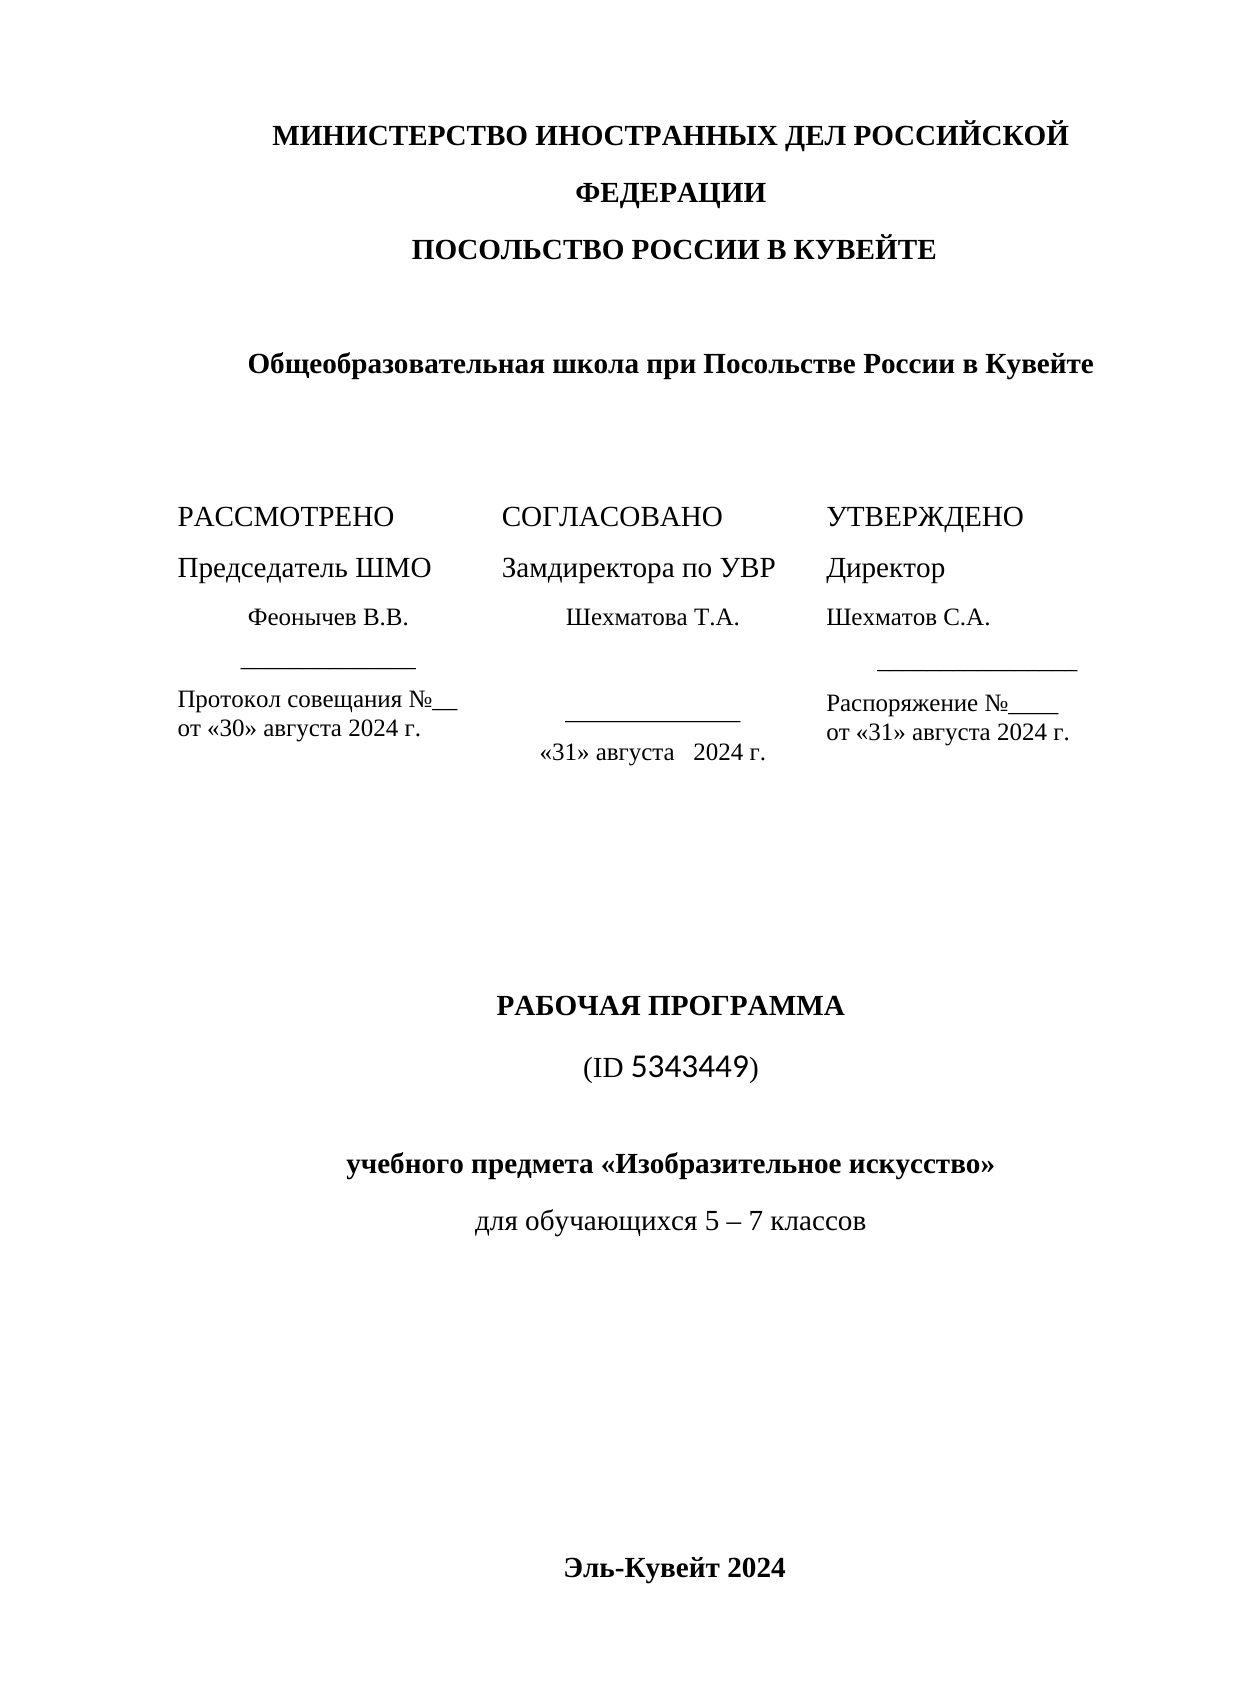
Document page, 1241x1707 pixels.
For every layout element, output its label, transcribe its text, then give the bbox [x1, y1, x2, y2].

text учебного предмета «Изобразительное искусство» [190, 1146, 1152, 1179]
table_header УТВЕРЖДЕНО Директор Шехматов С.А. ________________ Распоряжение №____ от «31» августа 2024 г. [815, 500, 1139, 794]
text (ID 5343449) [749, 1045, 1152, 1085]
text Эль-Кувейт 2024 [190, 1550, 1152, 1583]
table_header СОГЛАСОВАНО Замдиректора по УВР Шехматова Т.А. ______________ «31» августа 2024 г. [490, 500, 815, 794]
text (ID 5343449) [190, 1045, 631, 1085]
table_header РАССМОТРЕНО Председатель ШМО Феонычев В.В. ______________ Протокол совещания №__ от «30» августа 2024 г. [166, 500, 490, 794]
text МИНИСТЕРСТВО ИНОСТРАННЫХ ДЕЛ РОССИЙСКОЙ ФЕДЕРАЦИИ ПОСОЛЬСТВО РОССИИ В КУВЕЙТЕ [190, 118, 1152, 323]
text для обучающихся 5 – 7 классов [190, 1203, 1152, 1237]
text РАБОЧАЯ ПРОГРАММА [190, 988, 1152, 1021]
text Общеобразовательная школа при Посольстве России в Кувейте [190, 346, 1152, 379]
